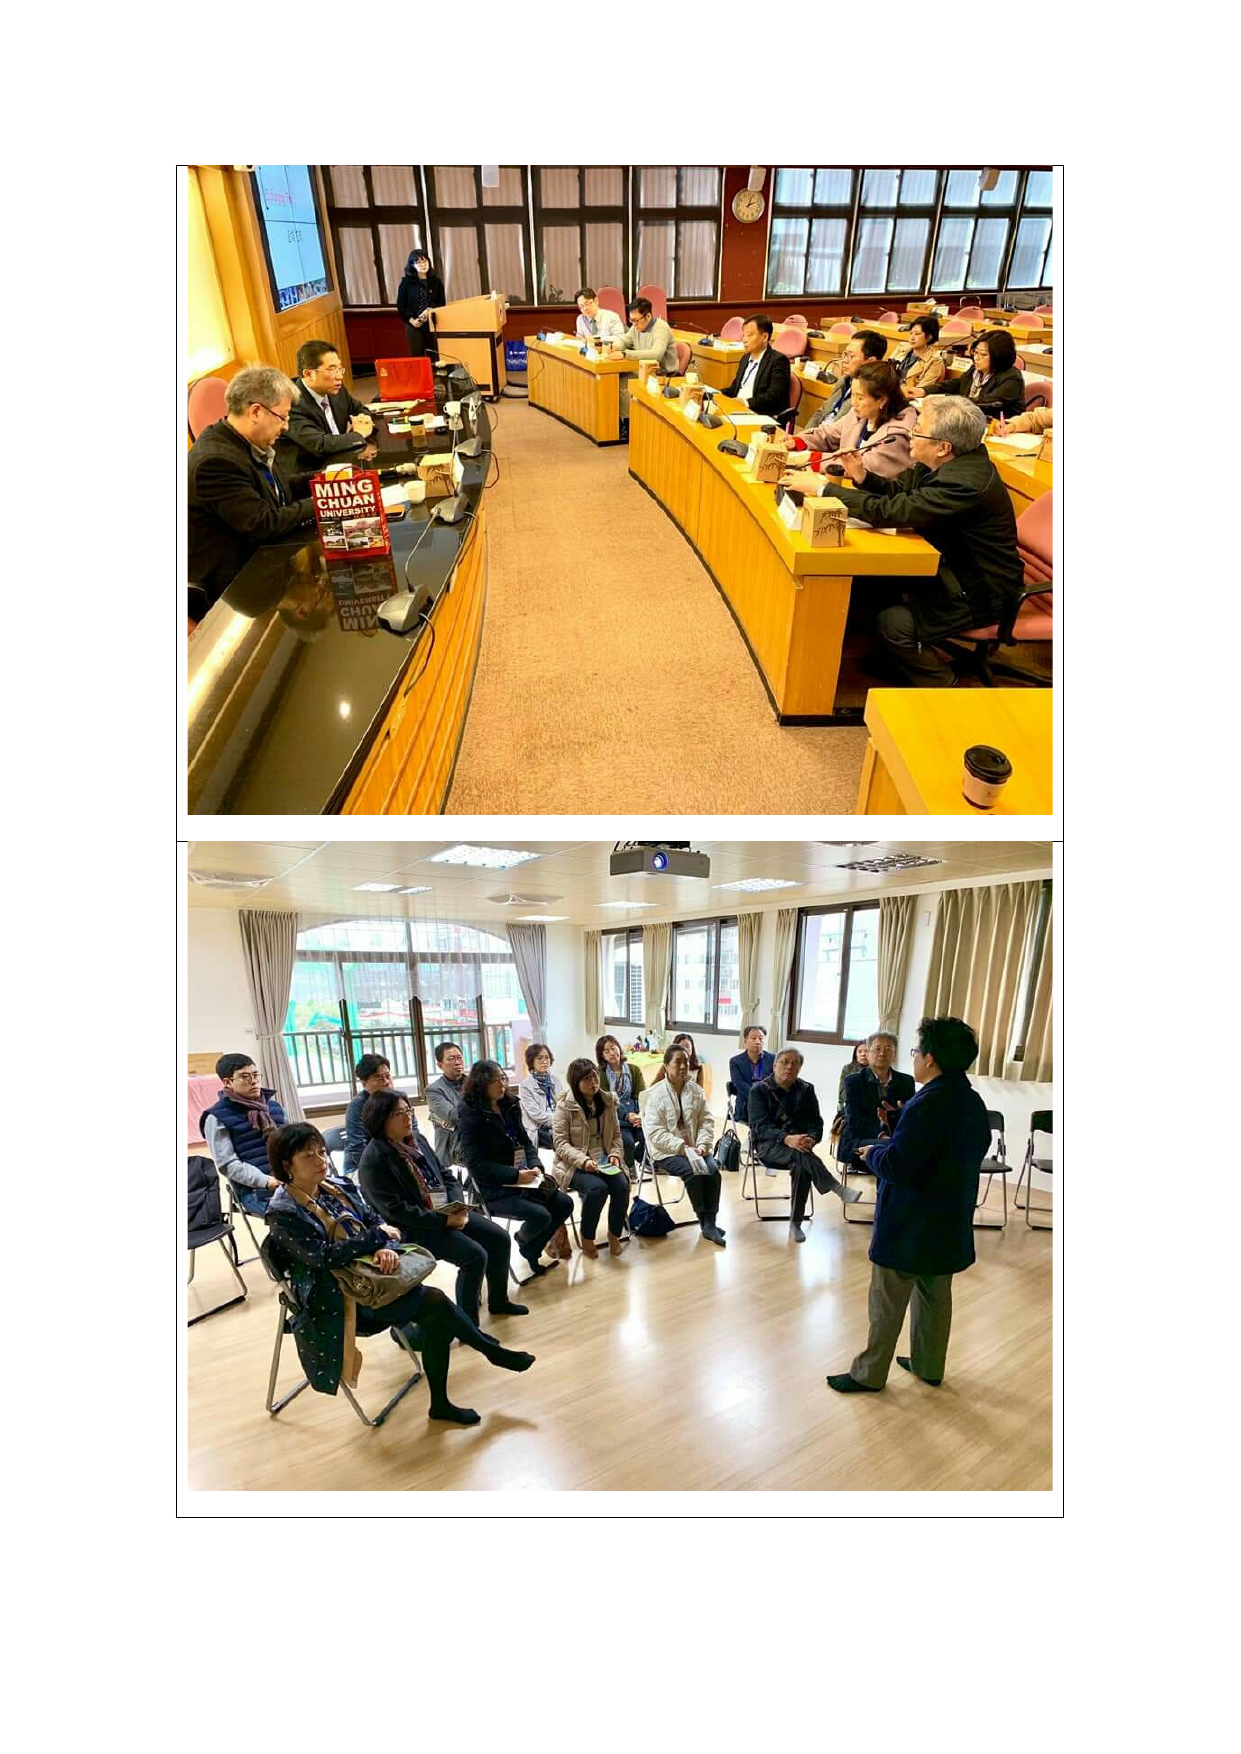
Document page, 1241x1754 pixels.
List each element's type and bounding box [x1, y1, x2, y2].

picture [187, 841, 1053, 1491]
table_cell [177, 166, 1063, 841]
picture [187, 165, 1053, 815]
table_cell [177, 842, 1063, 1517]
